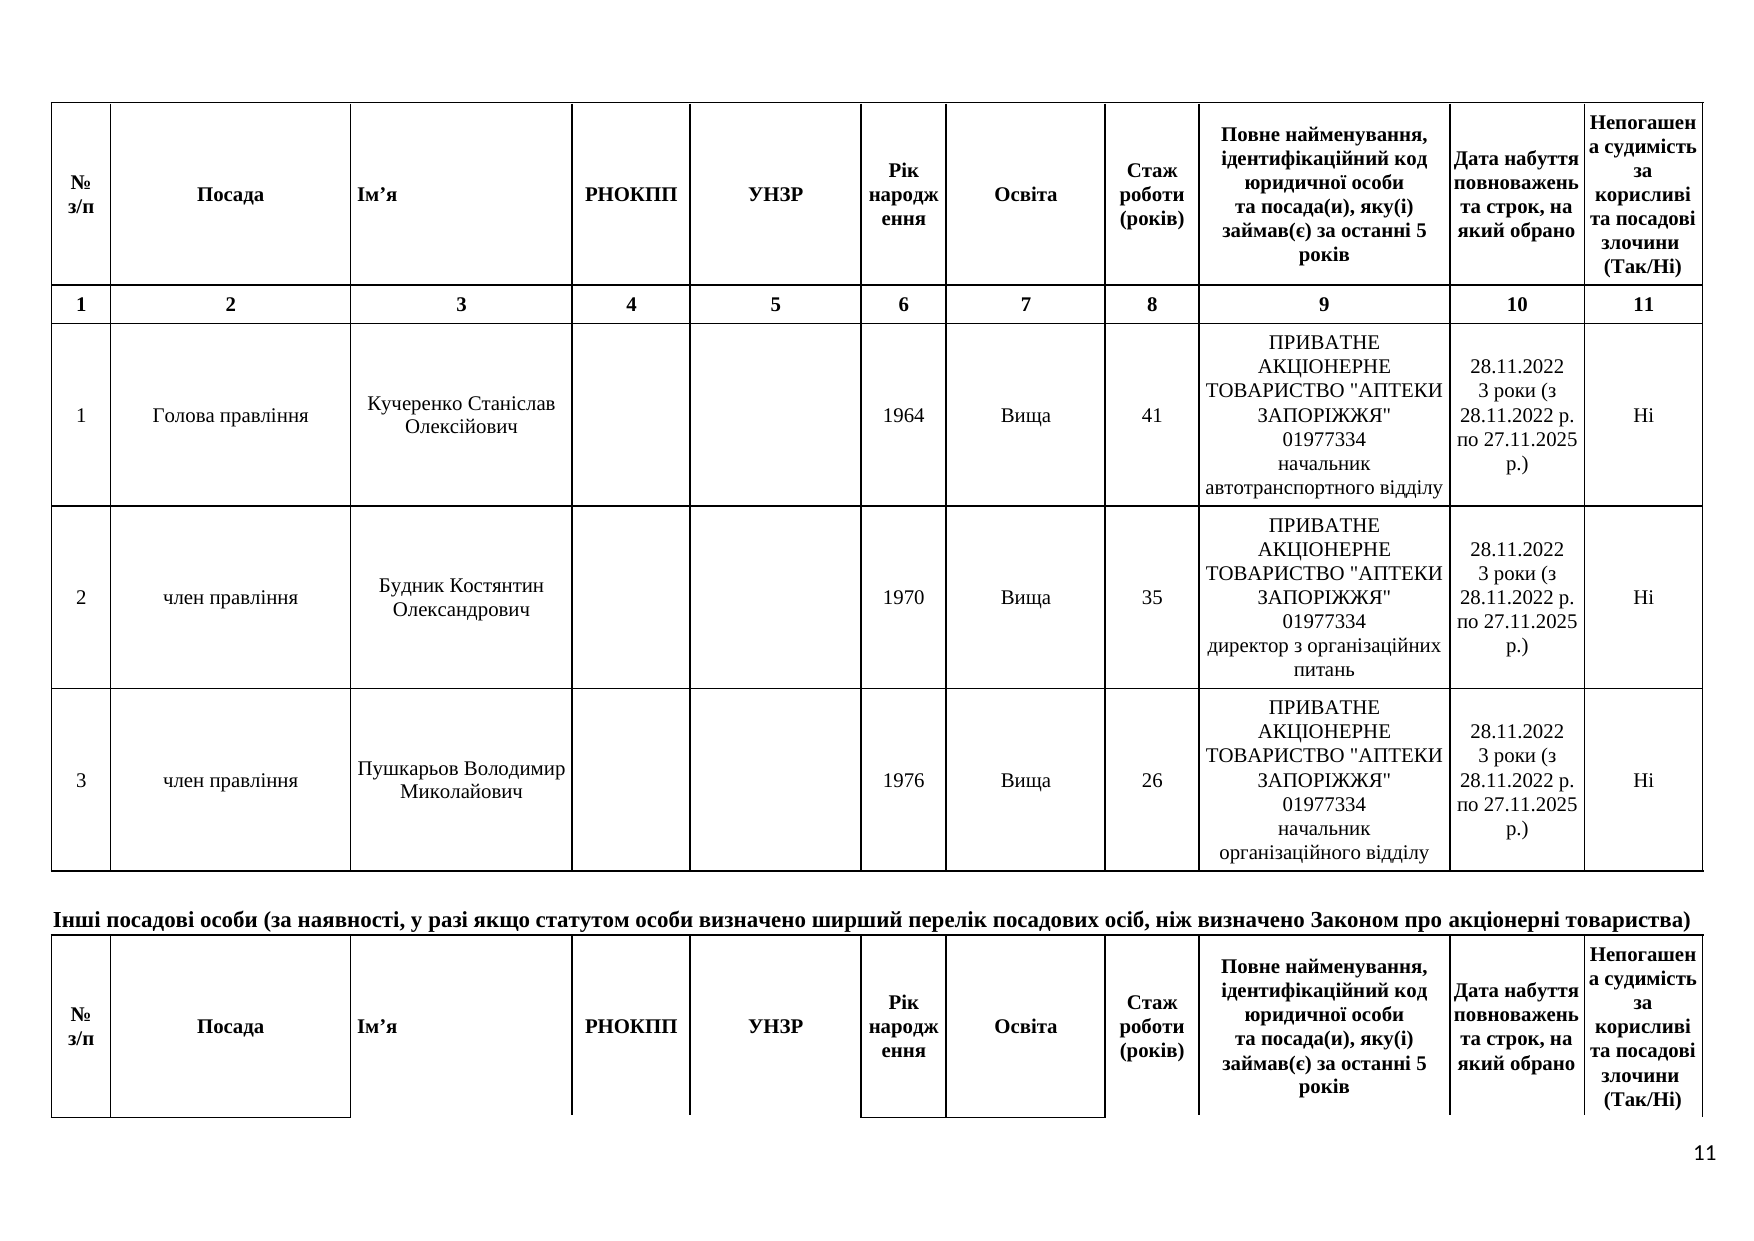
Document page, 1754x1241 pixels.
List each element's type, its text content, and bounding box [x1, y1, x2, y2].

table_header Ім’я [351, 936, 572, 1117]
table_header Повне найменування, ідентифікаційний код юридичної особи та посада(и), яку(і) займав(є) за останні 5 років [1200, 103, 1450, 284]
table_cell 2 [52, 507, 110, 687]
table_cell [691, 507, 860, 687]
table_header УНЗР [691, 103, 861, 284]
table_header № з/п [52, 936, 110, 1117]
table_cell 26 [1106, 689, 1198, 870]
table_cell 9 [1200, 286, 1449, 322]
table_header Ім’я [351, 103, 572, 284]
table_cell член правління [111, 507, 350, 687]
table_cell 3 [52, 689, 110, 870]
table_header Посада [111, 936, 350, 1117]
table_cell Пушкарьов Володимир Миколайович [351, 689, 571, 870]
table_cell 10 [1451, 286, 1584, 322]
table_cell 2 [111, 286, 350, 322]
table_header Освіта [947, 936, 1104, 1117]
table_header Непогашена судимість за корисливі та посадові злочини (Так/Ні) [1584, 936, 1702, 1117]
table_header Освіта [947, 103, 1105, 284]
table_header Посада [111, 103, 350, 284]
table_cell 35 [1106, 507, 1198, 687]
table_cell 6 [862, 286, 945, 322]
table_header Непогашена судимість за корисливі та посадові злочини (Так/Ні) [1585, 103, 1702, 284]
table_header Стаж роботи (років) [1106, 936, 1199, 1117]
table_cell член правління [111, 689, 350, 870]
table_cell 28.11.2022 3 роки (з 28.11.2022 р. по 27.11.2025 р.) [1451, 689, 1584, 870]
table_cell Ні [1585, 507, 1702, 687]
table_cell 1 [52, 324, 110, 505]
table_cell 4 [573, 286, 689, 322]
table_cell Ні [1585, 324, 1702, 505]
table_cell Кучеренко Станіслав Олексійович [351, 324, 571, 505]
table_header РНОКПП [572, 936, 690, 1117]
table_cell Голова правління [111, 324, 350, 505]
table_cell ПРИВАТНЕ АКЦІОНЕРНЕ ТОВАРИСТВО "АПТЕКИ ЗАПОРІЖЖЯ" 01977334 директор з організаційних питань [1200, 507, 1449, 687]
table_cell [573, 507, 689, 687]
table_cell Вища [947, 507, 1104, 687]
table_header № з/п [52, 103, 110, 284]
table_header Повне найменування, ідентифікаційний код юридичної особи та посада(и), яку(і) займав(є) за останні 5 років [1199, 936, 1450, 1117]
table_cell 41 [1106, 324, 1198, 505]
table_header Стаж роботи (років) [1106, 103, 1199, 284]
table_header Дата набуття повноважень та строк, на який обрано [1450, 936, 1584, 1117]
table_cell 28.11.2022 3 роки (з 28.11.2022 р. по 27.11.2025 р.) [1451, 507, 1584, 687]
table_cell [573, 324, 689, 505]
table_header Рік народження [862, 936, 945, 1117]
table_cell [573, 689, 689, 870]
table_cell 1976 [862, 689, 945, 870]
table_cell 3 [351, 286, 571, 322]
table_header Дата набуття повноважень та строк, на який обрано [1451, 103, 1584, 284]
table_cell ПРИВАТНЕ АКЦІОНЕРНЕ ТОВАРИСТВО "АПТЕКИ ЗАПОРІЖЖЯ" 01977334 начальник організаційного відділу [1200, 689, 1449, 870]
table_header Рік народження [862, 103, 946, 284]
table_cell 11 [1585, 286, 1702, 322]
table_cell 1964 [862, 324, 945, 505]
text Інші посадові особи (за наявності, у разі якщо статутом особи визначено ширший перелік посадових осіб, ніж визначено Законом про акціонерні товариства) [53, 906, 1716, 933]
table_cell 5 [691, 286, 860, 322]
table_cell 1970 [862, 507, 945, 687]
table_cell ПРИВАТНЕ АКЦІОНЕРНЕ ТОВАРИСТВО "АПТЕКИ ЗАПОРІЖЖЯ" 01977334 начальник автотранспортного відділу [1200, 324, 1449, 505]
table_header УНЗР [690, 936, 860, 1117]
table_cell 28.11.2022 3 роки (з 28.11.2022 р. по 27.11.2025 р.) [1451, 324, 1584, 505]
table_cell 8 [1106, 286, 1198, 322]
table_cell Ні [1585, 689, 1702, 870]
table_cell [691, 324, 860, 505]
table_cell 7 [947, 286, 1104, 322]
table_cell Вища [947, 689, 1104, 870]
table_cell [691, 689, 860, 870]
table_cell 1 [52, 286, 110, 322]
table_header РНОКПП [573, 103, 690, 284]
table_cell Будник Костянтин Олександрович [351, 507, 571, 687]
table_cell Вища [947, 324, 1104, 505]
